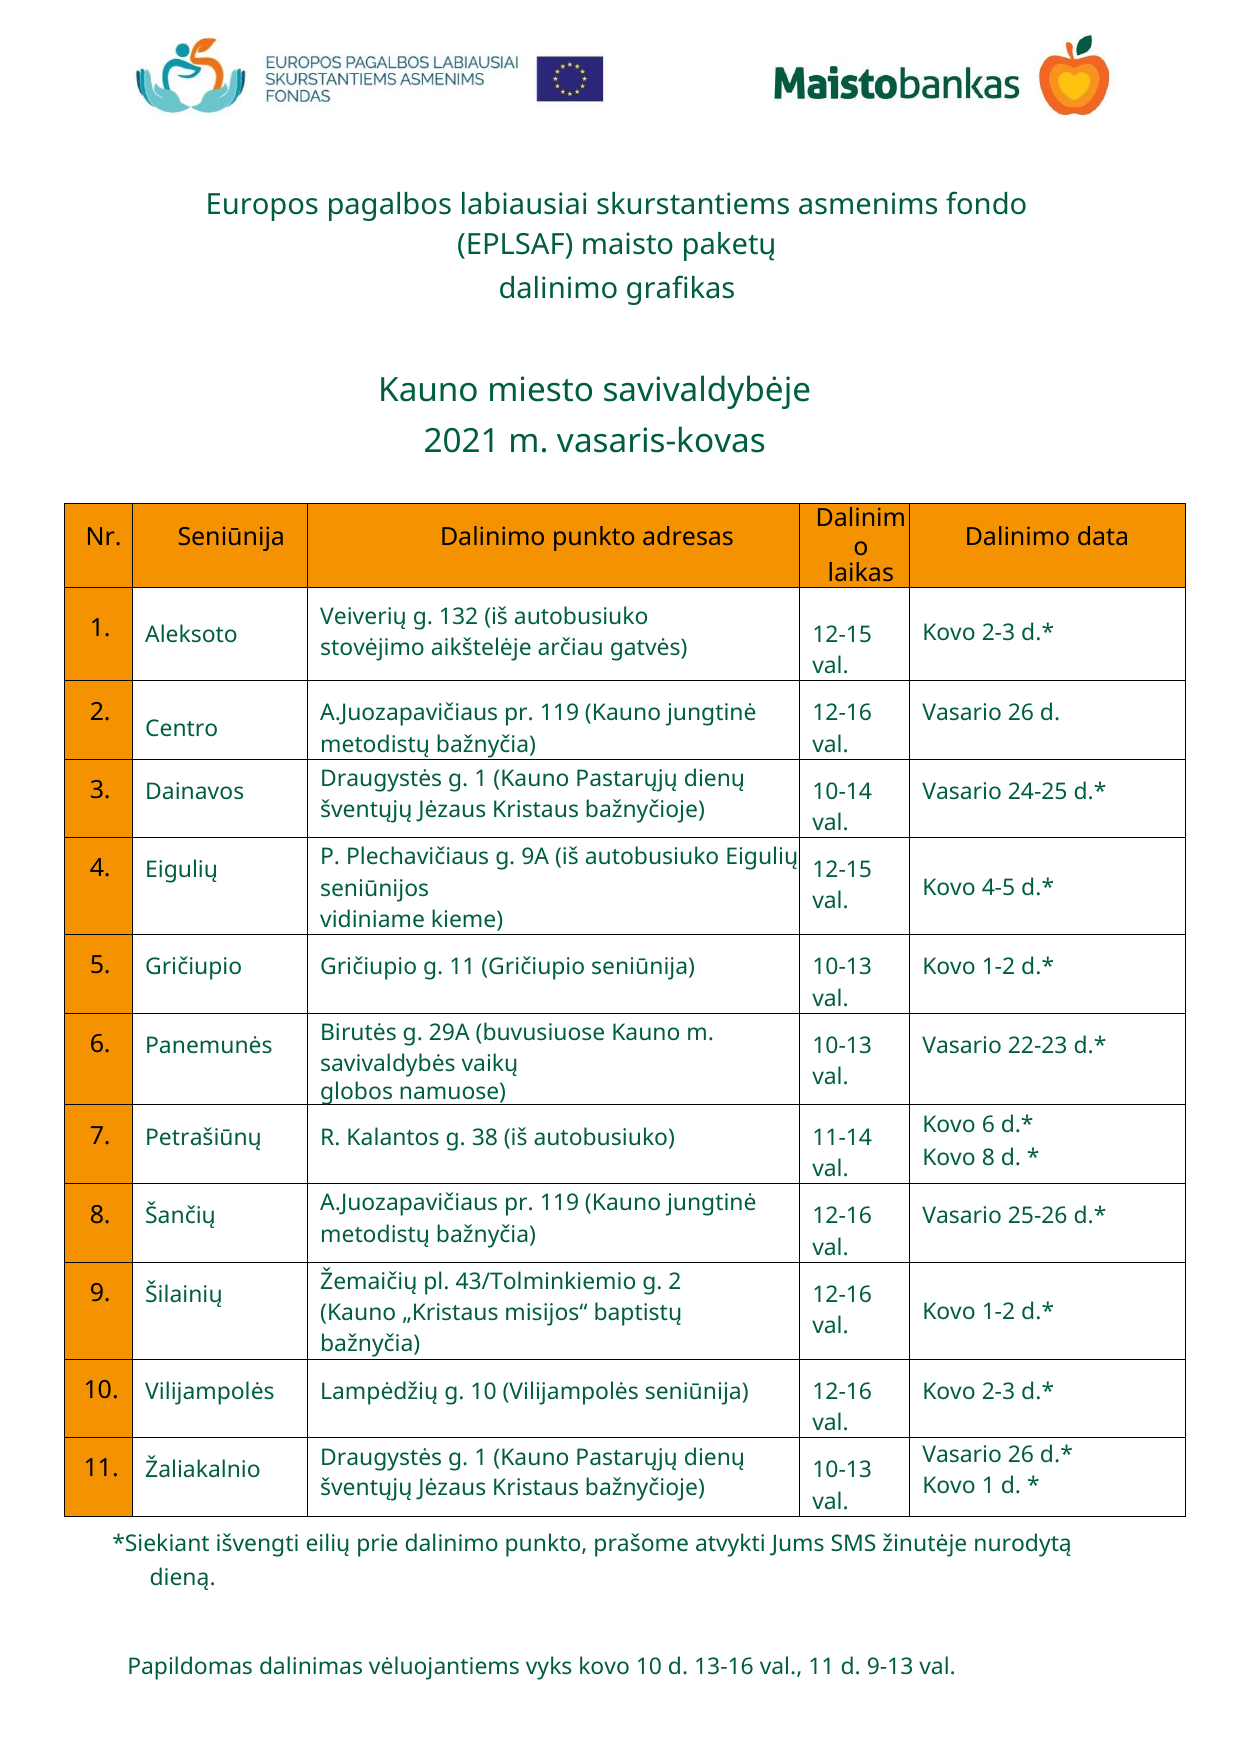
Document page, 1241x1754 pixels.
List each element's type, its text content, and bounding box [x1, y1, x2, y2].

table_cell Aleksoto [133, 588, 307, 680]
table_cell Žemaičių pl. 43/Tolminkiemio g. 2 (Kauno „Kristaus misijos“ baptistų bažnyčia) [308, 1263, 799, 1359]
table_cell 5. [65, 935, 132, 1013]
table_cell 10-14 val. [800, 760, 909, 837]
table_cell 2. [65, 681, 132, 759]
table_header Dalinimo laikas [800, 504, 909, 587]
table_cell 12-16 val. [800, 1184, 909, 1262]
table_cell 4. [65, 838, 132, 934]
table_cell 12-16 val. [800, 1263, 909, 1359]
table_cell 6. [65, 1014, 132, 1104]
table_cell Draugystės g. 1 (Kauno Pastarųjų dienų šventųjų Jėzaus Kristaus bažnyčioje) [308, 1438, 799, 1516]
text 2021 m. vasaris-kovas [121, 417, 1068, 462]
table_cell Kovo 4-5 d.* [910, 838, 1185, 934]
table_cell Birutės g. 29A (buvusiuose Kauno m. savivaldybės vaikų globos namuose) [308, 1014, 799, 1104]
picture [126, 31, 610, 117]
table_cell Gričiupio g. 11 (Gričiupio seniūnija) [308, 935, 799, 1013]
table_cell Draugystės g. 1 (Kauno Pastarųjų dienų šventųjų Jėzaus Kristaus bažnyčioje) [308, 760, 799, 837]
table_cell R. Kalantos g. 38 (iš autobusiuko) [308, 1105, 799, 1183]
table_cell Lampėdžių g. 10 (Vilijampolės seniūnija) [308, 1360, 799, 1437]
table_cell Petrašiūnų [133, 1105, 307, 1183]
table_cell 9. [65, 1263, 132, 1359]
table_cell Kovo 2-3 d.* [910, 1360, 1185, 1437]
table_cell 10-13 val. [800, 1438, 909, 1516]
table_cell Vasario 24-25 d.* [910, 760, 1185, 837]
text Europos pagalbos labiausiai skurstantiems asmenims fondo (EPLSAF) maisto paketų [165, 183, 1068, 263]
text Kauno miesto savivaldybėje [121, 365, 1068, 411]
table_cell Vilijampolės [133, 1360, 307, 1437]
table_cell Kovo 2-3 d.* [910, 588, 1185, 680]
table_cell 8. [65, 1184, 132, 1262]
table_cell 12-15 val. [800, 588, 909, 680]
table_cell 11. [65, 1438, 132, 1516]
table_cell Kovo 1-2 d.* [910, 1263, 1185, 1359]
table_cell 10. [65, 1360, 132, 1437]
table_cell 10-13 val. [800, 935, 909, 1013]
table_cell A.Juozapavičiaus pr. 119 (Kauno jungtinė metodistų bažnyčia) [308, 1184, 799, 1262]
table_cell Eigulių [133, 838, 307, 934]
table_cell Gričiupio [133, 935, 307, 1013]
text Papildomas dalinimas vėluojantiems vyks kovo 10 d. 13-16 val., 11 d. 9-13 val. [75, 1650, 1143, 1681]
table_header Nr. [65, 504, 132, 587]
table_cell Šilainių [133, 1263, 307, 1359]
table_header Dalinimo punkto adresas [308, 504, 799, 587]
table_cell Kovo 1-2 d.* [910, 935, 1185, 1013]
table_header Seniūnija [133, 504, 307, 587]
table_cell 10-13 val. [800, 1014, 909, 1104]
table_cell Veiverių g. 132 (iš autobusiuko stovėjimo aikštelėje arčiau gatvės) [308, 588, 799, 680]
picture [772, 33, 1116, 117]
table_cell A.Juozapavičiaus pr. 119 (Kauno jungtinė metodistų bažnyčia) [308, 681, 799, 759]
text *Siekiant išvengti eilių prie dalinimo punkto, prašome atvykti Jums SMS žinutėje nurodytą dieną. [112, 1527, 1143, 1592]
table_cell 7. [65, 1105, 132, 1183]
table_cell Vasario 26 d. [910, 681, 1185, 759]
table_cell Šančių [133, 1184, 307, 1262]
table_header Dalinimo data [910, 504, 1185, 587]
table_cell Vasario 26 d.* Kovo 1 d. * [910, 1438, 1185, 1516]
table_cell Dainavos [133, 760, 307, 837]
table_cell Kovo 6 d.* Kovo 8 d. * [910, 1105, 1185, 1183]
table_cell 1. [65, 588, 132, 680]
table_cell Žaliakalnio [133, 1438, 307, 1516]
text dalinimo grafikas [165, 268, 1069, 307]
table_cell 11-14 val. [800, 1105, 909, 1183]
table_cell 3. [65, 760, 132, 837]
table_cell 12-15 val. [800, 838, 909, 934]
table_cell 12-16 val. [800, 1360, 909, 1437]
table_cell Vasario 25-26 d.* [910, 1184, 1185, 1262]
table_cell Vasario 22-23 d.* [910, 1014, 1185, 1104]
table_cell P. Plechavičiaus g. 9A (iš autobusiuko Eigulių seniūnijos vidiniame kieme) [308, 838, 799, 934]
table_cell Panemunės [133, 1014, 307, 1104]
table_cell 12-16 val. [800, 681, 909, 759]
table_cell Centro [133, 681, 307, 759]
